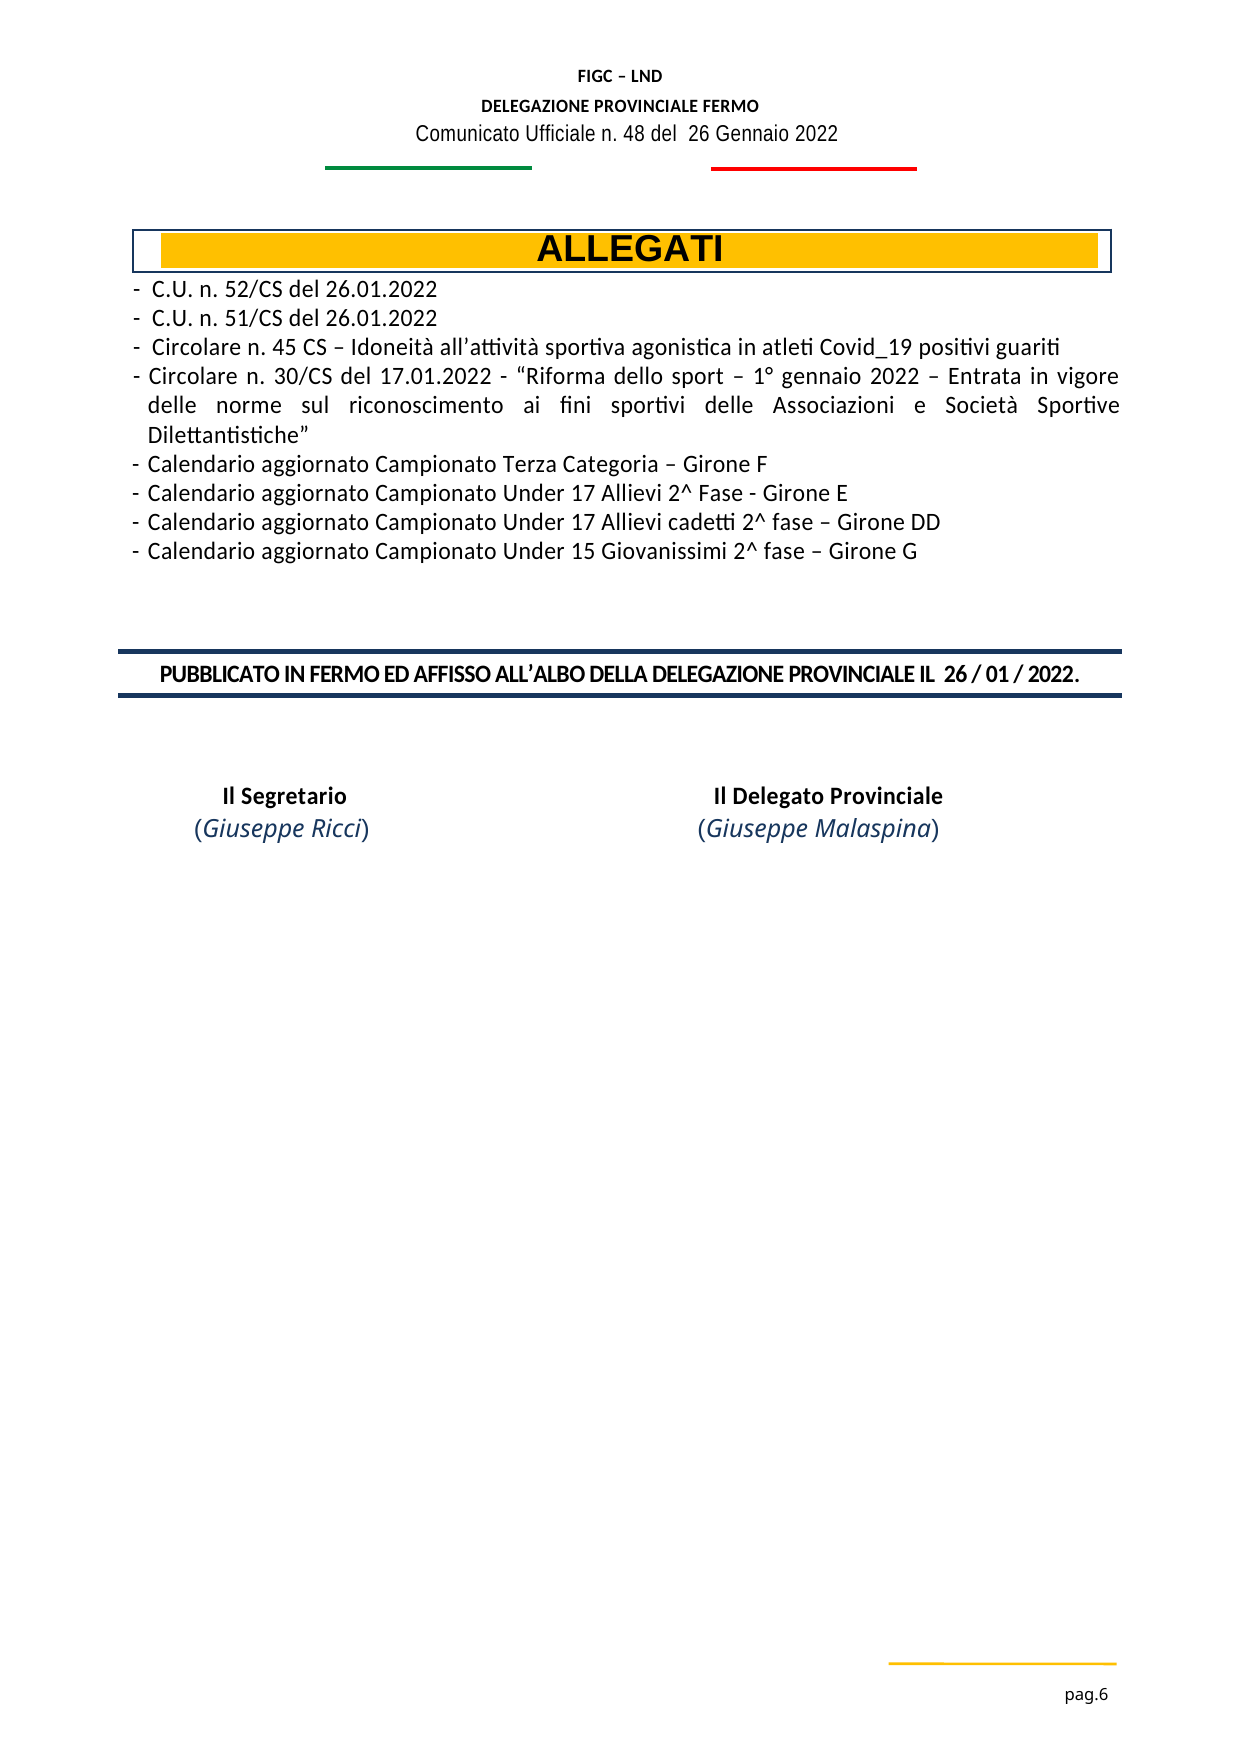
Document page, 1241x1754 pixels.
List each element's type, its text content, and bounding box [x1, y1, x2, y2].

list Calendario aggiornato Campionato Under 17 Allievi 2^ Fase - Girone E [132, 478, 1122, 507]
subtitle ALLEGATI [161, 233, 1098, 268]
list Calendario aggiornato Campionato Under 17 Allievi cadetti 2^ fase – Girone DD [132, 507, 1122, 536]
table_header PUBBLICATO IN FERMO ED AFFISSO ALL’ALBO DELLA DELEGAZIONE PROVINCIALE IL 26 / 01 / 2022. [118, 654, 1122, 693]
list Calendario aggiornato Campionato Terza Categoria – Girone F [132, 449, 1122, 478]
text - C.U. n. 51/CS del 26.01.2022 [133, 303, 1122, 332]
text - Circolare n. 30/CS del 17.01.2022 - “Riforma dello sport – 1° gennaio 2022 – Entrata in vigore delle norme sul riconoscimento ai fini sportivi delle Associazioni e Società Sportive Dilettantistiche” [133, 361, 1122, 449]
list Calendario aggiornato Campionato Under 15 Giovanissimi 2^ fase – Girone G [132, 536, 1122, 566]
text - C.U. n. 52/CS del 26.01.2022 [133, 245, 1122, 303]
table_header Il Segretario (Giuseppe Ricci) [111, 781, 446, 844]
text - Circolare n. 45 CS – Idoneità all’attività sportiva agonistica in atleti Covid_19 positivi guariti [133, 332, 1122, 361]
table_header Il Delegato Provinciale (Giuseppe Malaspina) [446, 781, 974, 844]
